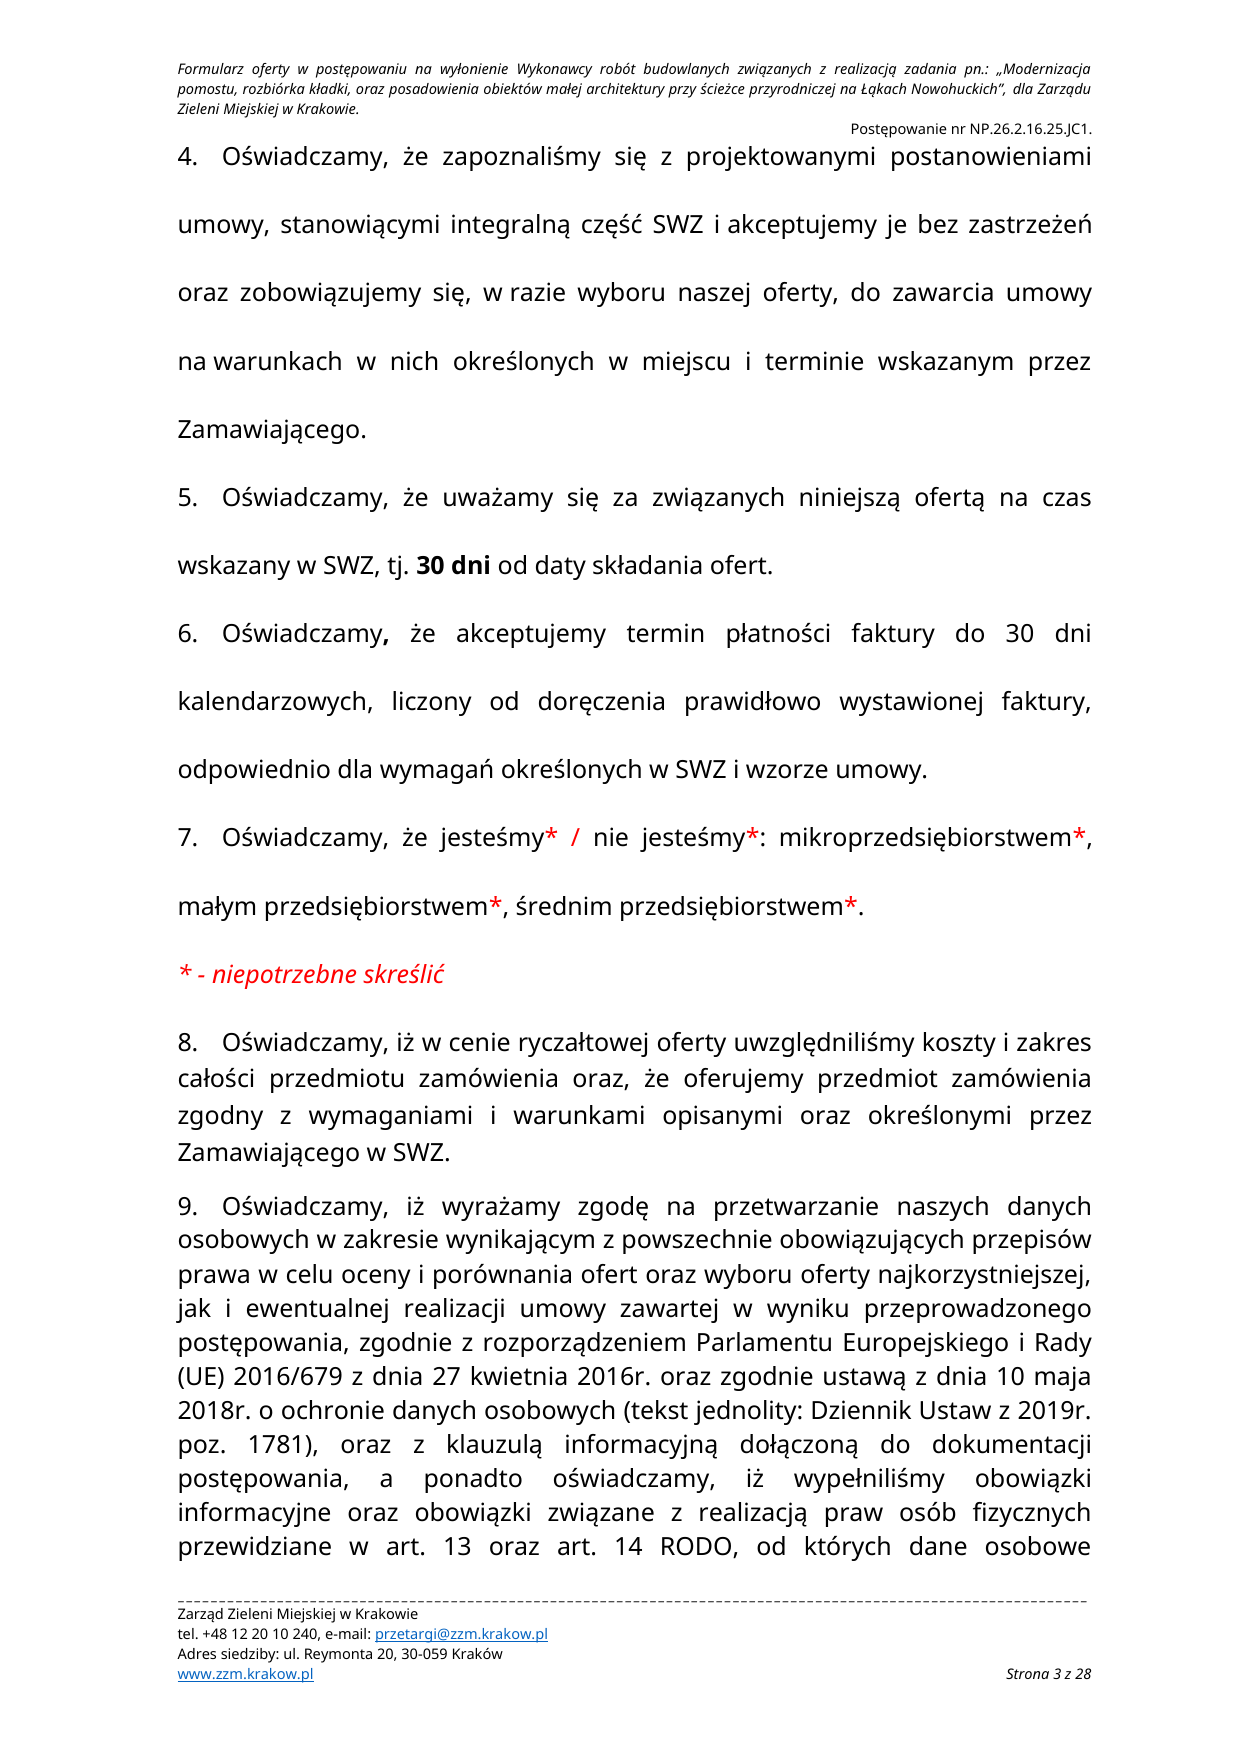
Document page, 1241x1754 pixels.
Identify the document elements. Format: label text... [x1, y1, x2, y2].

list Oświadczamy, że akceptujemy termin płatności faktury do 30 dni kalendarzowych, liczony od doręczenia prawidłowo wystawionej faktury, odpowiednio dla wymagań określonych w SWZ i wzorze umowy. [177, 616, 1093, 786]
list Oświadczamy, że uważamy się za związanych niniejszą ofertą na czas wskazany w SWZ, tj. 30 dni od daty składania ofert. [177, 479, 1093, 582]
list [177, 1188, 1093, 1563]
list Oświadczamy, że jesteśmy* / nie jesteśmy*: mikroprzedsiębiorstwem*, małym przedsiębiorstwem*, średnim przedsiębiorstwem*. [177, 820, 1093, 922]
list Oświadczamy, iż w cenie ryczałtowej oferty uwzględniliśmy koszty i zakres całości przedmiotu zamówienia oraz, że oferujemy przedmiot zamówienia zgodny z wymaganiami i warunkami opisanymi oraz określonymi przez Zamawiającego w SWZ. [177, 1024, 1093, 1169]
text * - niepotrzebne skreślić [177, 956, 1093, 990]
list Oświadczamy, że zapoznaliśmy się z projektowanymi postanowieniami umowy, stanowiącymi integralną część SWZ i akceptujemy je bez zastrzeżeń oraz zobowiązujemy się, w razie wyboru naszej oferty, do zawarcia umowy na warunkach w nich określonych w miejscu i terminie wskazanym przez Zamawiającego. [177, 139, 1093, 445]
